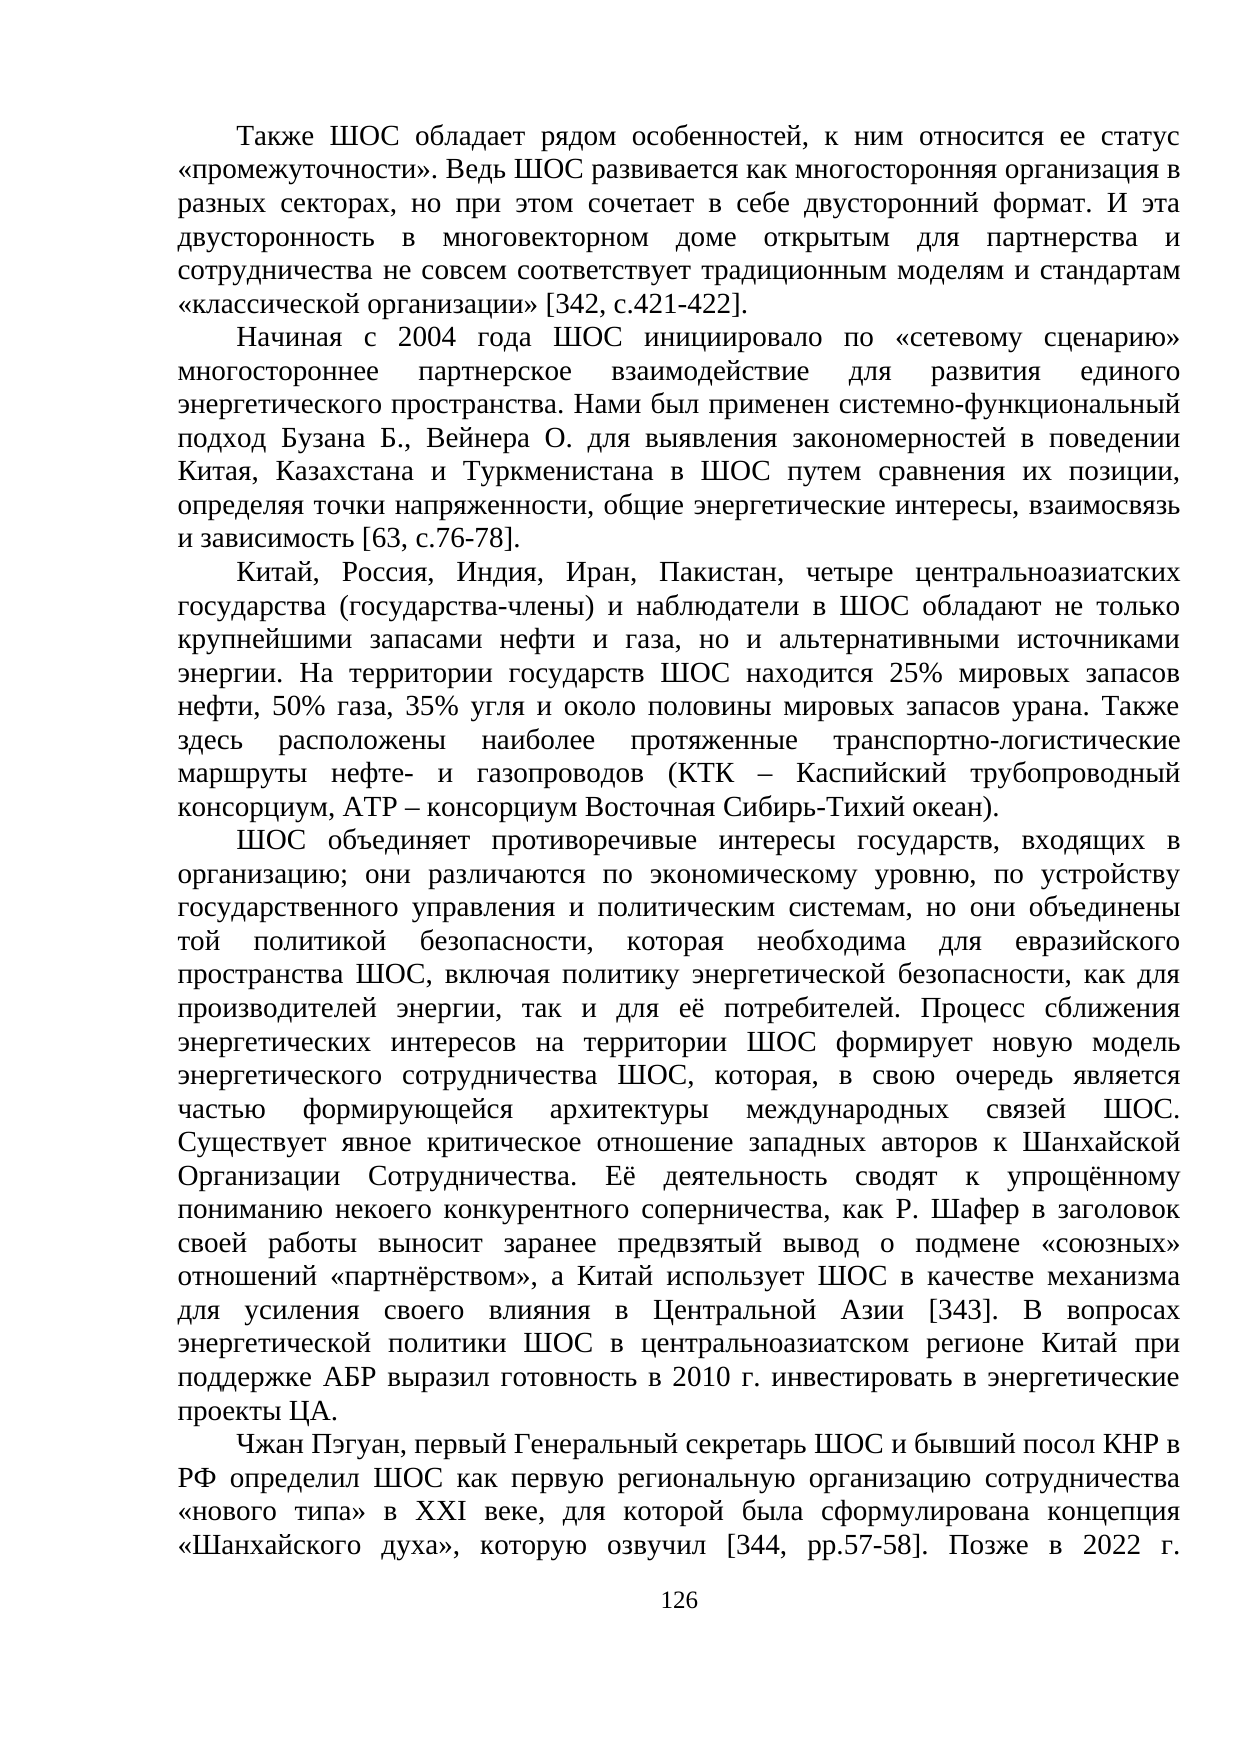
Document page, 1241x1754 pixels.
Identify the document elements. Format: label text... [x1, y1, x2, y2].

text Начиная с 2004 года ШОС инициировало по «сетевому сценарию» многостороннее партнерское взаимодействие для развития единого энергетического пространства. Нами был применен системно-функциональный подход Бузана Б., Вейнера О. для выявления закономерностей в поведении Китая, Казахстана и Туркменистана в ШОС путем сравнения их позиции, определяя точки напряженности, общие энергетические интересы, взаимосвязь и зависимость [63, с.76-78]. [177, 319, 1181, 554]
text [177, 1426, 1181, 1560]
text Также ШОС обладает рядом особенностей, к ним относится ее статус «промежуточности». Ведь ШОС развивается как многосторонняя организация в разных секторах, но при этом сочетает в себе двусторонний формат. И эта двусторонность в многовекторном доме открытым для партнерства и сотрудничества не совсем соответствует традиционным моделям и стандартам «классической организации» [342, с.421-422]. [177, 118, 1181, 319]
text ШОС объединяет противоречивые интересы государств, входящих в организацию; они различаются по экономическому уровню, по устройству государственного управления и политическим системам, но они объединены той политикой безопасности, которая необходима для евразийского пространства ШОС, включая политику энергетической безопасности, как для производителей энергии, так и для её потребителей. Процесс сближения энергетических интересов на территории ШОС формирует новую модель энергетического сотрудничества ШОС, которая, в свою очередь является частью формирующейся архитектуры международных связей ШОС. Существует явное критическое отношение западных авторов к Шанхайской Организации Сотрудничества. Её деятельность сводят к упрощённому пониманию некоего конкурентного соперничества, как Р. Шафер в заголовок своей работы выносит заранее предвзятый вывод о подмене «союзных» отношений «партнёрством», а Китай использует ШОС в качестве механизма для усиления своего влияния в Центральной Азии [343]. В вопросах энергетической политики ШОС в центральноазиатском регионе Китай при поддержке АБР выразил готовность в 2010 г. инвестировать в энергетические проекты ЦА. [177, 822, 1181, 1426]
text Китай, Россия, Индия, Иран, Пакистан, четыре центральноазиатских государства (государства-члены) и наблюдатели в ШОС обладают не только крупнейшими запасами нефти и газа, но и альтернативными источниками энергии. На территории государств ШОС находится 25% мировых запасов нефти, 50% газа, 35% угля и около половины мировых запасов урана. Также здесь расположены наиболее протяженные транспортно-логистические маршруты нефте- и газопроводов (КТК – Каспийский трубопроводный консорциум, АТР – консорциум Восточная Сибирь-Тихий океан). [177, 554, 1181, 822]
